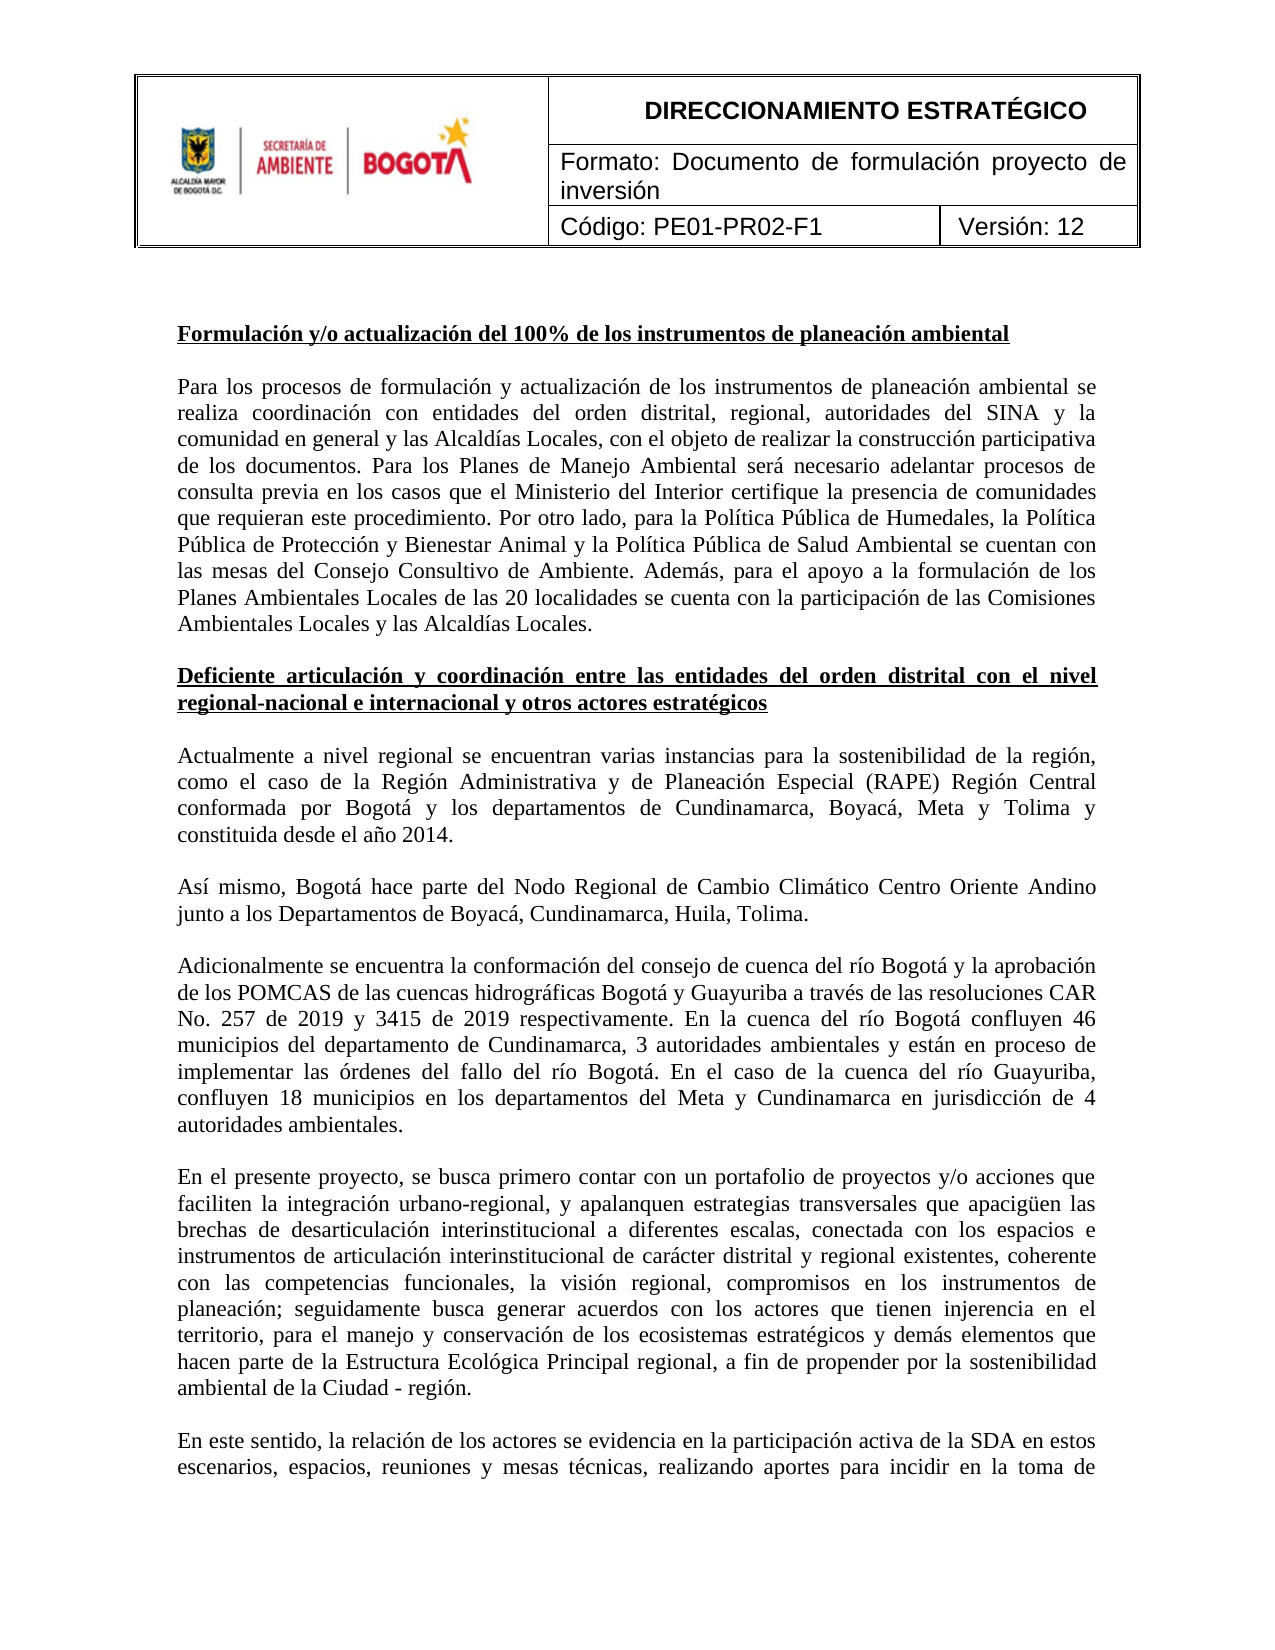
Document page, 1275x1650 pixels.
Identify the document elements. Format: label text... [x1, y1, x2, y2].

text Actualmente a nivel regional se encuentran varias instancias para la sostenibilidad de la región, como el caso de la Región Administrativa y de Planeación Especial (RAPE) Región Central conformada por Bogotá y los departamentos de Cundinamarca, Boyacá, Meta y Tolima y constituida desde el año 2014. [177, 742, 1098, 847]
text Deficiente articulación y coordinación entre las entidades del orden distrital con el nivel regional-nacional e internacional y otros actores estratégicos [177, 663, 1098, 685]
text Adicionalmente se encuentra la conformación del consejo de cuenca del río Bogotá y la aprobación de los POMCAS de las cuencas hidrográficas Bogotá y Guayuriba a través de las resoluciones CAR No. 257 de 2019 y 3415 de 2019 respectivamente. En la cuenca del río Bogotá confluyen 46 municipios del departamento de Cundinamarca, 3 autoridades ambientales y están en proceso de implementar las órdenes del fallo del río Bogotá. En el caso de la cuenca del río Guayuriba, confluyen 18 municipios en los departamentos del Meta y Cundinamarca en jurisdicción de 4 autoridades ambientales. [177, 952, 1098, 1137]
text En el presente proyecto, se busca primero contar con un portafolio de proyectos y/o acciones que faciliten la integración urbano-regional, y apalanquen estrategias transversales que apacigüen las brechas de desarticulación interinstitucional a diferentes escalas, conectada con los espacios e instrumentos de articulación interinstitucional de carácter distrital y regional existentes, coherente con las competencias funcionales, la visión regional, compromisos en los instrumentos de planeación; seguidamente busca generar acuerdos con los actores que tienen injerencia en el territorio, para el manejo y conservación de los ecosistemas estratégicos y demás elementos que hacen parte de la Estructura Ecológica Principal regional, a fin de propender por la sostenibilidad ambiental de la Ciudad - región. [177, 1163, 1098, 1401]
text Así mismo, Bogotá hace parte del Nodo Regional de Cambio Climático Centro Oriente Andino junto a los Departamentos de Boyacá, Cundinamarca, Huila, Tolima. [177, 873, 1098, 926]
picture [147, 78, 501, 243]
text Para los procesos de formulación y actualización de los instrumentos de planeación ambiental se realiza coordinación con entidades del orden distrital, regional, autoridades del SINA y la comunidad en general y las Alcaldías Locales, con el objeto de realizar la construcción participativa de los documentos. Para los Planes de Manejo Ambiental será necesario adelantar procesos de consulta previa en los casos que el Ministerio del Interior certifique la presencia de comunidades que requieran este procedimiento. Por otro lado, para la Política Pública de Humedales, la Política Pública de Protección y Bienestar Animal y la Política Pública de Salud Ambiental se cuentan con las mesas del Consejo Consultivo de Ambiente. Además, para el apoyo a la formulación de los Planes Ambientales Locales de las 20 localidades se cuenta con la participación de las Comisiones Ambientales Locales y las Alcaldías Locales. [177, 373, 1098, 636]
text Deficiente articulación y coordinación entre las entidades del orden distrital con el nivel regional-nacional e internacional y otros actores estratégicos [177, 687, 1098, 715]
text Formulación y/o actualización del 100% de los instrumentos de planeación ambiental [177, 320, 1098, 346]
